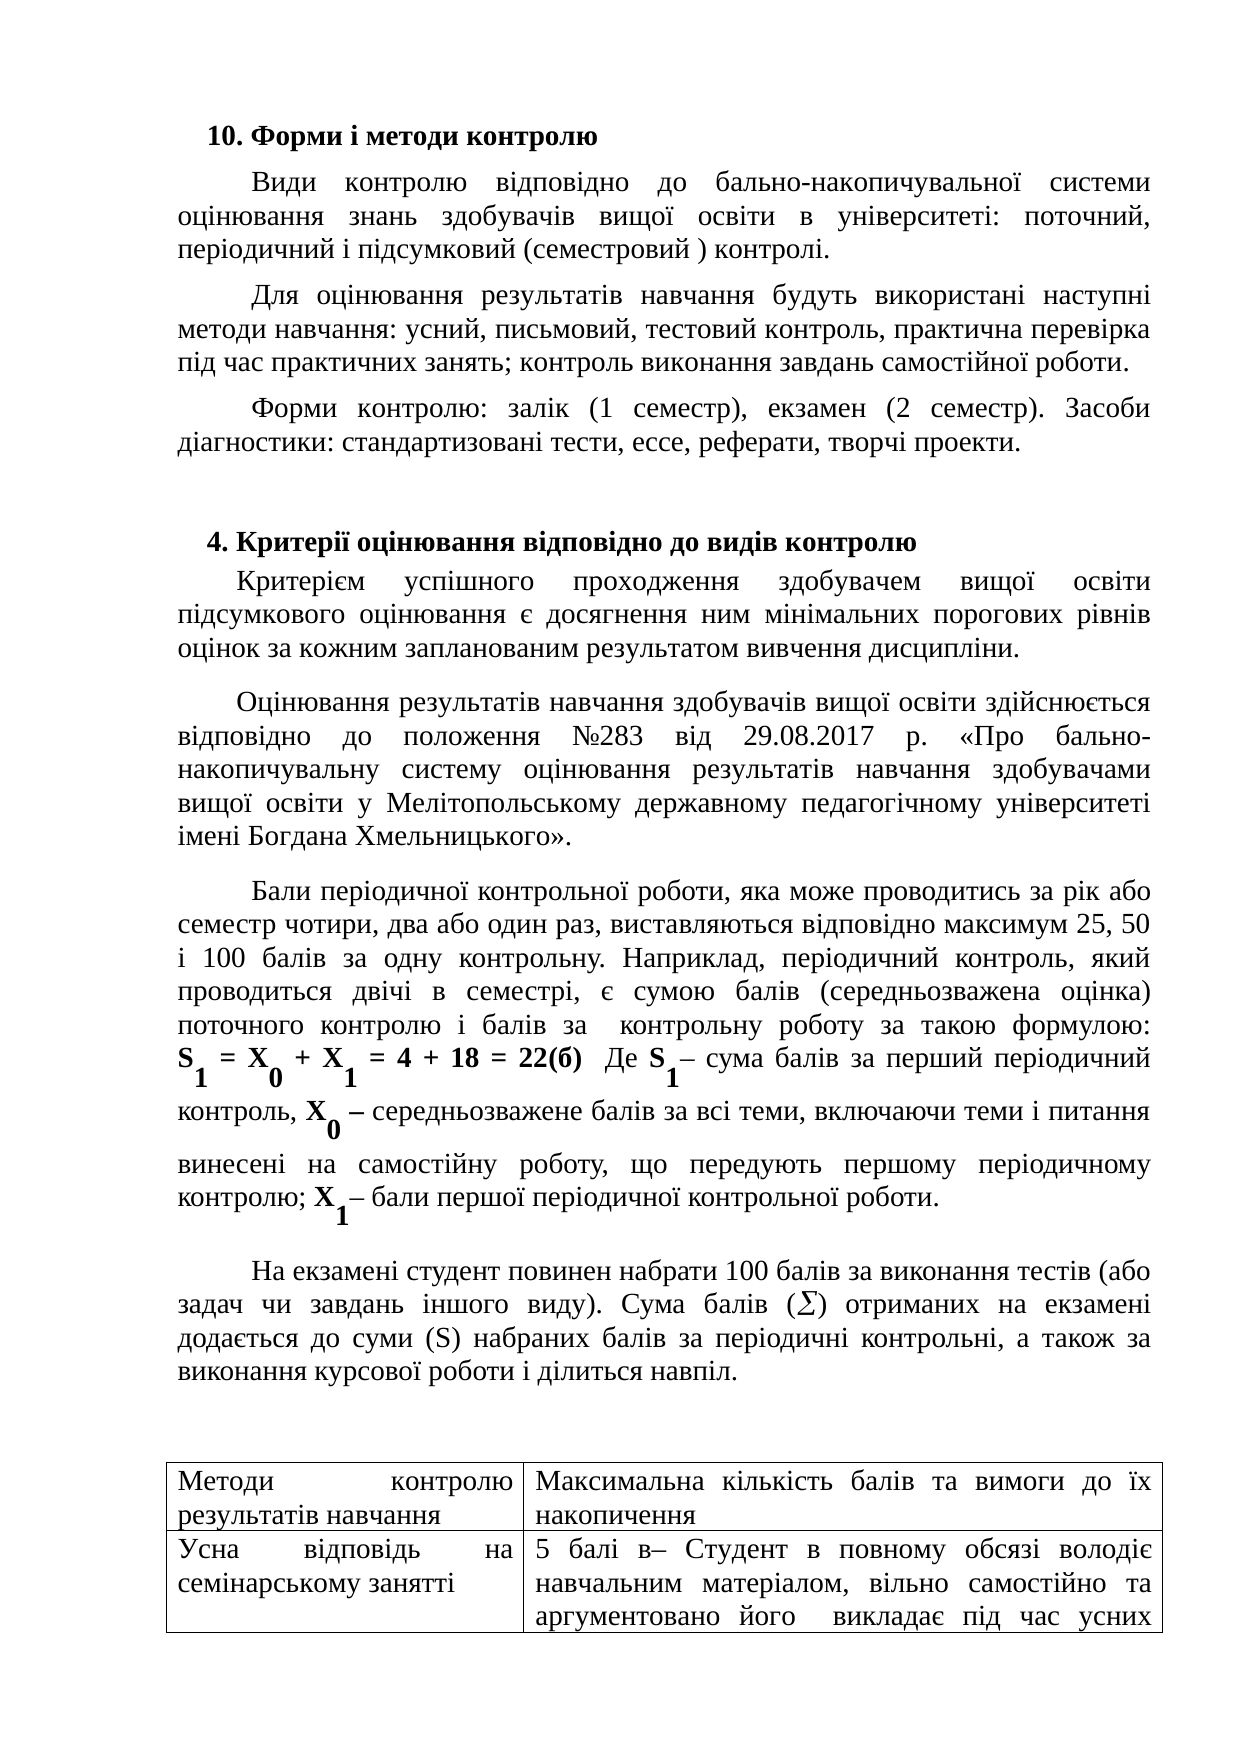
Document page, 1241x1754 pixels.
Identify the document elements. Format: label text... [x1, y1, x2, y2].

text Критерієм успішного проходження здобувачем вищої освіти підсумкового оцінювання є досягнення ним мінімальних порогових рівнів оцінок за кожним запланованим результатом вивчення дисципліни. [177, 563, 1152, 663]
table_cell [167, 1531, 523, 1632]
text Форми контролю: залік (1 семестр), екзамен (2 семестр). Засоби діагностики: стандартизовані тести, ессе, реферати, творчі проекти. [177, 390, 1152, 457]
text 10. Форми і методи контролю [207, 118, 1152, 152]
text Для оцінювання результатів навчання будуть використані наступні методи навчання: усний, письмовий, тестовий контроль, практична перевірка під час практичних занять; контроль виконання завдань самостійної роботи. [177, 277, 1152, 378]
text Види контролю відповідно до бально-накопичувальної системи оцінювання знань здобувачів вищої освіти в університеті: поточний, періодичний і підсумковий (семестровий ) контролі. [177, 164, 1152, 265]
text На екзамені студент повинен набрати 100 балів за виконання тестів (або задач чи завдань іншого виду). Сума балів () отриманих на екзамені додається до суми (S) набраних балів за періодичні контрольні, а також за виконання курсової роботи і ділиться навпіл. [177, 1253, 1152, 1387]
text Бали періодичної контрольної роботи, яка може проводитись за рік або семестр чотири, два або один раз, виставляються відповідно максимум 25, 50 і 100 балів за одну контрольну. Наприклад, періодичний контроль, який проводиться двічі в семестрі, є сумою балів (середньозважена оцінка) поточного контролю і балів за контрольну роботу за такою формулою: S1 = X0 + X1 = 4 + 18 = 22(б) Де S1– сума балів за перший періодичний контроль, X0 – середньозважене балів за всі теми, включаючи теми і питання винесені на самостійну роботу, що передують першому періодичному контролю; X1– бали першої періодичної контрольної роботи. [177, 873, 1152, 1232]
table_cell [524, 1531, 1162, 1632]
table_header Методи контролю результатів навчання [167, 1463, 523, 1530]
text Оцінювання результатів навчання здобувачів вищої освіти здійснюється відповідно до положення №283 від 29.08.2017 р. «Про бально-накопичувальну систему оцінювання результатів навчання здобувачами вищої освіти у Мелітопольському державному педагогічному університеті імені Богдана Хмельницького». [177, 684, 1152, 852]
text 4. Критерії оцінювання відповідно до видів контролю [207, 524, 1152, 558]
table_header Максимальна кількість балів та вимоги до їх накопичення [524, 1463, 1162, 1530]
